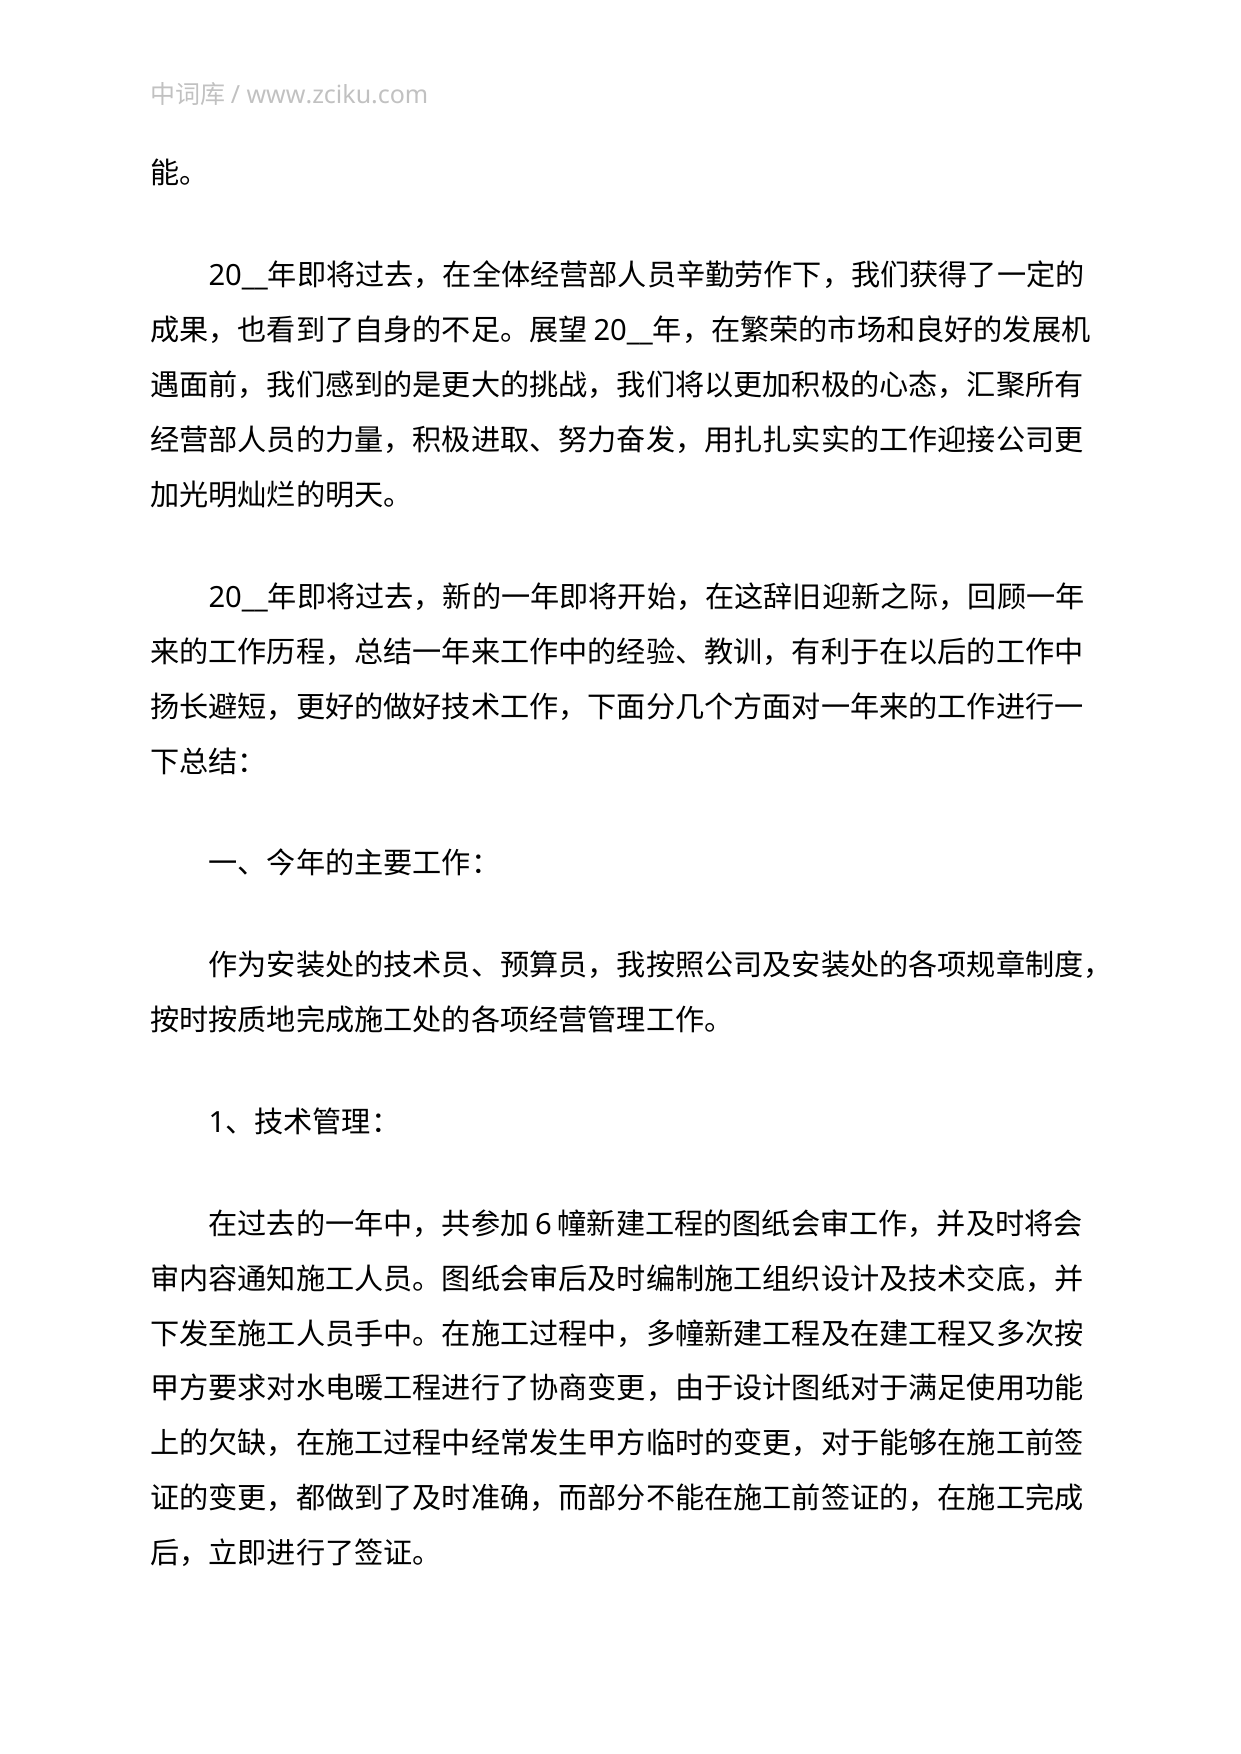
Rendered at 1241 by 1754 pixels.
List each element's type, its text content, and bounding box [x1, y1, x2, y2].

text 20__年即将过去，新的一年即将开始，在这辞旧迎新之际，回顾一年来的工作历程，总结一年来工作中的经验、教训，有利于在以后的工作中扬长避短，更好的做好技术工作，下面分几个方面对一年来的工作进行一下总结： [150, 573, 1090, 780]
text 在过去的一年中，共参加6幢新建工程的图纸会审工作，并及时将会审内容通知施工人员。图纸会审后及时编制施工组织设计及技术交底，并下发至施工人员手中。在施工过程中，多幢新建工程及在建工程又多次按甲方要求对水电暖工程进行了协商变更，由于设计图纸对于满足使用功能上的欠缺，在施工过程中经常发生甲方临时的变更，对于能够在施工前签证的变更，都做到了及时准确，而部分不能在施工前签证的，在施工完成后，立即进行了签证。 [150, 1200, 1090, 1572]
text 1、技术管理： [150, 1098, 1090, 1141]
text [150, 150, 1090, 192]
text 作为安装处的技术员、预算员，我按照公司及安装处的各项规章制度，按时按质地完成施工处的各项经营管理工作。 [150, 942, 1090, 1039]
text 20__年即将过去，在全体经营部人员辛勤劳作下，我们获得了一定的成果，也看到了自身的不足。展望20__年，在繁荣的市场和良好的发展机遇面前，我们感到的是更大的挑战，我们将以更加积极的心态，汇聚所有经营部人员的力量，积极进取、努力奋发，用扎扎实实的工作迎接公司更加光明灿烂的明天。 [150, 252, 1090, 514]
text 一、今年的主要工作： [150, 840, 1090, 882]
